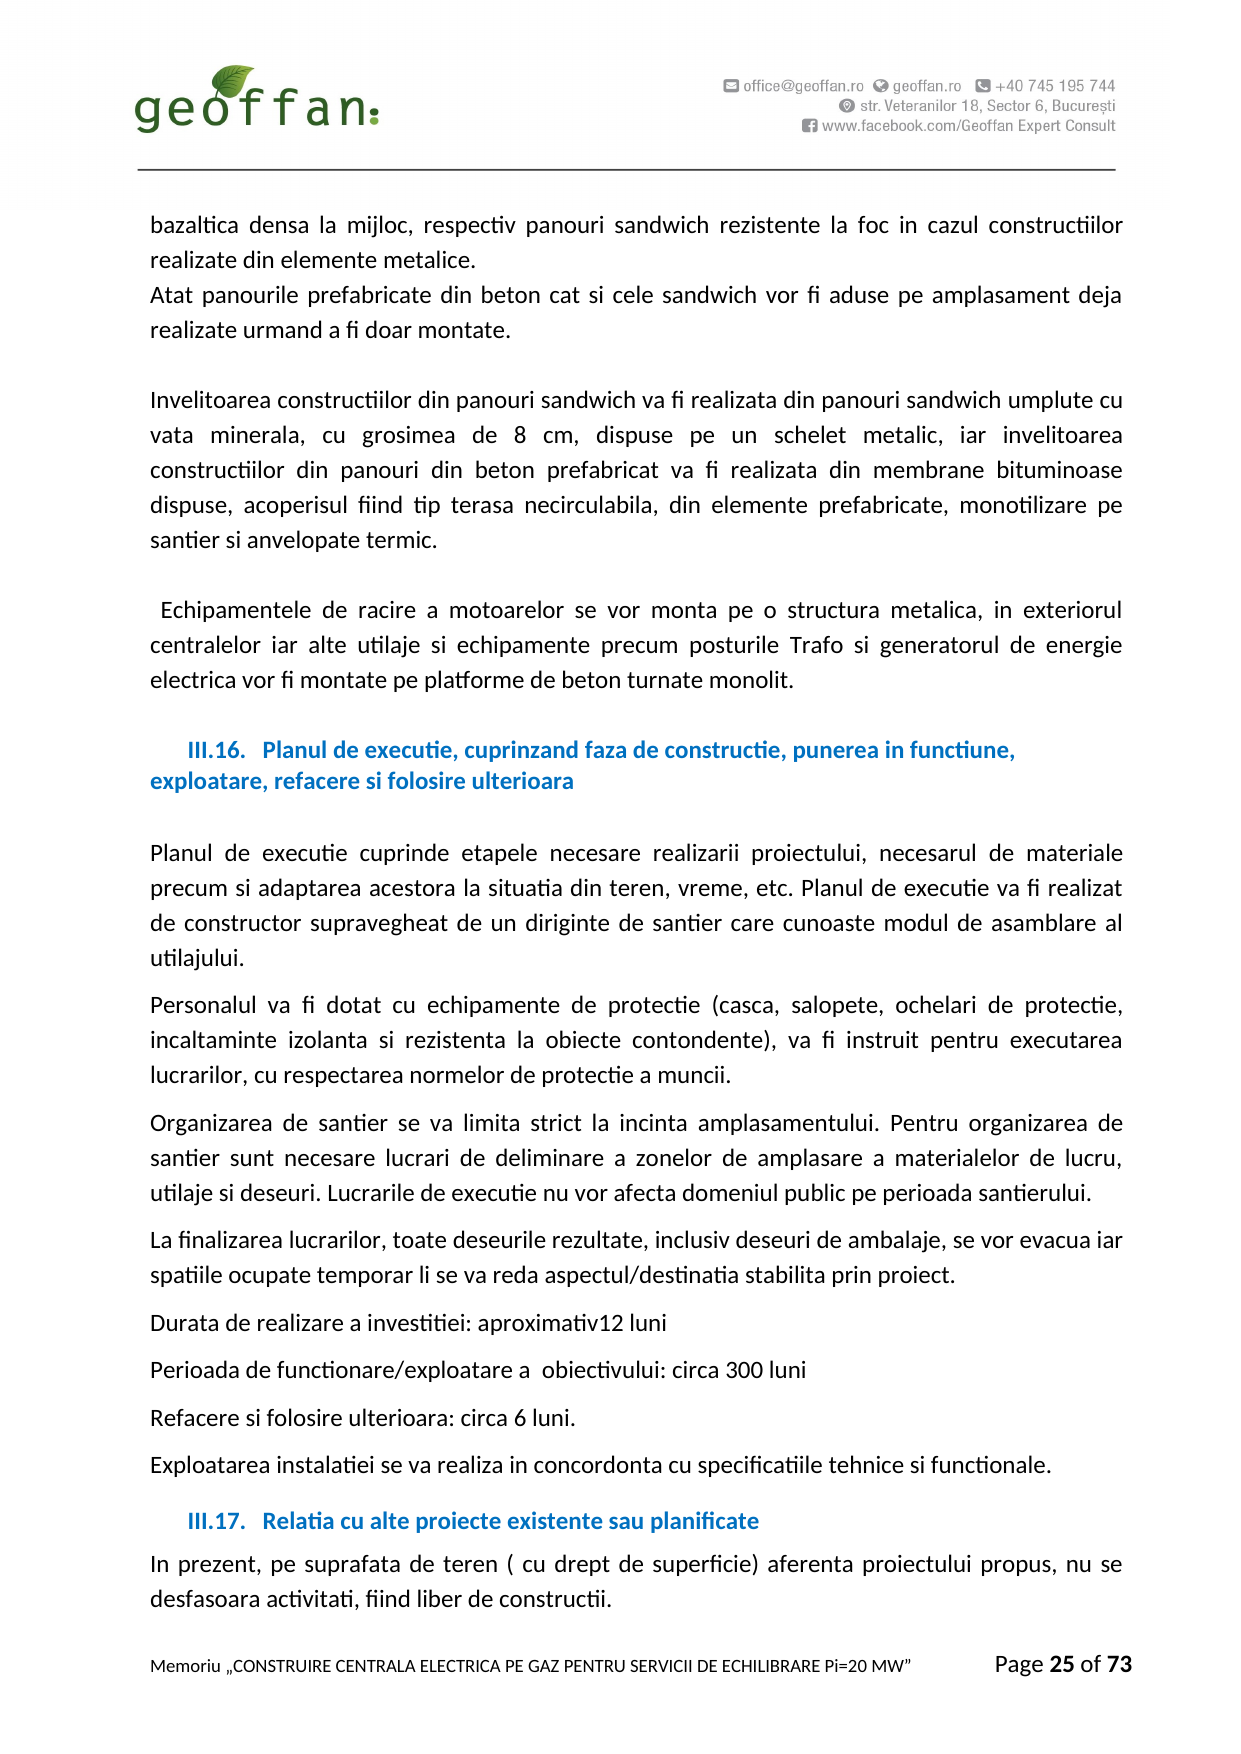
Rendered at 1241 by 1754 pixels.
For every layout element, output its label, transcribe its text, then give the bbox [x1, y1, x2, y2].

text Personalul va fi dotat cu echipamente de protectie (casca, salopete, ochelari de protectie, incaltaminte izolanta si rezistenta la obiecte contondente), va fi instruit pentru executarea lucrarilor, cu respectarea normelor de protectie a muncii. [150, 989, 1125, 1090]
text Organizarea de santier se va limita strict la incinta amplasamentului. Pentru organizarea de santier sunt necesare lucrari de deliminare a zonelor de amplasare a materialelor de lucru, utilaje si deseuri. Lucrarile de executie nu vor afecta domeniul public pe perioada santierului. [150, 1107, 1125, 1207]
text Durata de realizare a investitiei: aproximativ12 luni [150, 1307, 1125, 1337]
picture [0, 0, 1171, 210]
subtitle Planul de executie, cuprinzand faza de constructie, punerea in functiune, [187, 734, 1125, 765]
subtitle exploatare, refacere si folosire ulterioara [150, 765, 1125, 795]
text Refacere si folosire ulterioara: circa 6 luni. [150, 1402, 1125, 1432]
text Invelitoarea constructiilor din panouri sandwich va fi realizata din panouri sandwich umplute cu vata minerala, cu grosimea de 8 cm, dispuse pe un schelet metalic, iar invelitoarea constructiilor din panouri din beton prefabricat va fi realizata din membrane bituminoase dispuse, acoperisul fiind tip terasa necirculabila, din elemente prefabricate, monotilizare pe santier si anvelopate termic. [150, 384, 1125, 555]
text La finalizarea lucrarilor, toate deseurile rezultate, inclusiv deseuri de ambalaje, se vor evacua iar spatiile ocupate temporar li se va reda aspectul/destinatia stabilita prin proiect. [150, 1224, 1125, 1290]
text Echipamentele de racire a motoarelor se vor monta pe o structura metalica, in exteriorul centralelor iar alte utilaje si echipamente precum posturile Trafo si generatorul de energie electrica vor fi montate pe platforme de beton turnate monolit. [150, 594, 1125, 695]
subtitle Relatia cu alte proiecte existente sau planificate [187, 1505, 1125, 1536]
text Planul de executie cuprinde etapele necesare realizarii proiectului, necesarul de materiale precum si adaptarea acestora la situatia din teren, vreme, etc. Planul de executie va fi realizat de constructor supravegheat de un diriginte de santier care cunoaste modul de asamblare al utilajului. [150, 837, 1125, 972]
text In prezent, pe suprafata de teren ( cu drept de superficie) aferenta proiectului propus, nu se desfasoara activitati, fiind liber de constructii. [150, 1548, 1125, 1613]
text Exploatarea instalatiei se va realiza in concordonta cu specificatiile tehnice si functionale. [150, 1449, 1125, 1480]
text Perioada de functionare/exploatare a obiectivului: circa 300 luni [150, 1354, 1125, 1385]
text Atat panourile prefabricate din beton cat si cele sandwich vor fi aduse pe amplasament deja realizate urmand a fi doar montate. [150, 279, 1125, 345]
